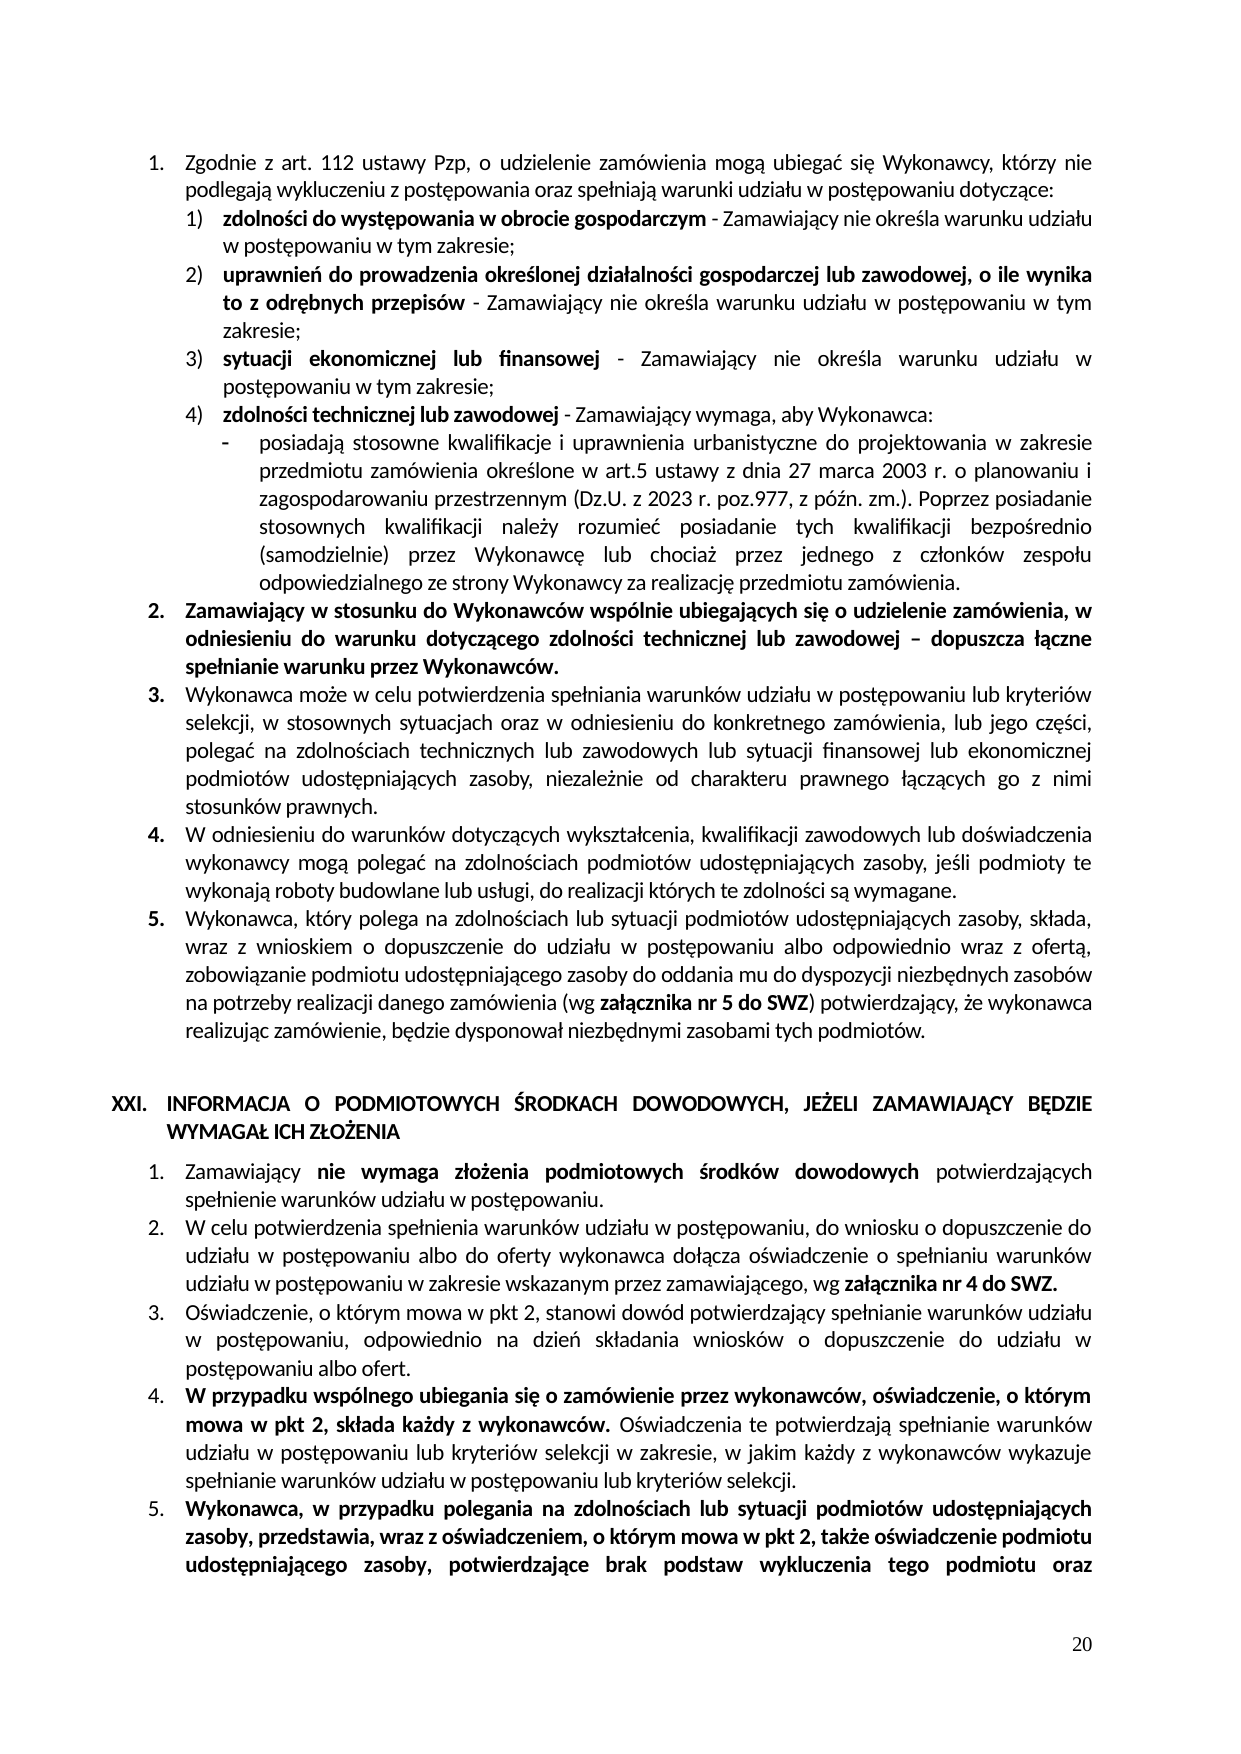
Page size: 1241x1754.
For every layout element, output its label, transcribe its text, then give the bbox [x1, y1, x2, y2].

list Zamawiający w stosunku do Wykonawców wspólnie ubiegających się o udzielenie zamówienia, w odniesieniu do warunku dotyczącego zdolności technicznej lub zawodowej – dopuszcza łączne spełnianie warunku przez Wykonawców. [148, 596, 1093, 680]
list uprawnień do prowadzenia określonej działalności gospodarczej lub zawodowej, o ile wynika to z odrębnych przepisów - Zamawiający nie określa warunku udziału w postępowaniu w tym zakresie; [185, 260, 1093, 344]
list Zgodnie z art. 112 ustawy Pzp, o udzielenie zamówienia mogą ubiegać się Wykonawcy, którzy nie podlegają wykluczeniu z postępowania oraz spełniają warunki udziału w postępowaniu dotyczące: [148, 148, 1093, 204]
list zdolności technicznej lub zawodowej - Zamawiający wymaga, aby Wykonawca: [185, 400, 1093, 428]
list W przypadku wspólnego ubiegania się o zamówienie przez wykonawców, oświadczenie, o którym mowa w pkt 2, składa każdy z wykonawców. Oświadczenia te potwierdzają spełnianie warunków udziału w postępowaniu lub kryteriów selekcji w zakresie, w jakim każdy z wykonawców wykazuje spełnianie warunków udziału w postępowaniu lub kryteriów selekcji. [148, 1382, 1093, 1494]
list Oświadczenie, o którym mowa w pkt 2, stanowi dowód potwierdzający spełnianie warunków udziału w postępowaniu, odpowiednio na dzień składania wniosków o dopuszczenie do udziału w postępowaniu albo ofert. [148, 1298, 1093, 1382]
list Wykonawca może w celu potwierdzenia spełniania warunków udziału w postępowaniu lub kryteriów selekcji, w stosownych sytuacjach oraz w odniesieniu do konkretnego zamówienia, lub jego części, polegać na zdolnościach technicznych lub zawodowych lub sytuacji finansowej lub ekonomicznej podmiotów udostępniających zasoby, niezależnie od charakteru prawnego łączących go z nimi stosunków prawnych. [148, 680, 1093, 820]
list INFORMACJA O PODMIOTOWYCH ŚRODKACH DOWODOWYCH, JEŻELI ZAMAWIAJĄCY BĘDZIE WYMAGAŁ ICH ZŁOŻENIA [148, 1089, 1093, 1145]
list posiadają stosowne kwalifikacje i uprawnienia urbanistyczne do projektowania w zakresie przedmiotu zamówienia określone w art.5 ustawy z dnia 27 marca 2003 r. o planowaniu i zagospodarowaniu przestrzennym (Dz.U. z 2023 r. poz.977, z późn. zm.). Poprzez posiadanie stosownych kwalifikacji należy rozumieć posiadanie tych kwalifikacji bezpośrednio (samodzielnie) przez Wykonawcę lub chociaż przez jednego z członków zespołu odpowiedzialnego ze strony Wykonawcy za realizację przedmiotu zamówienia. [221, 428, 1093, 596]
list zdolności do występowania w obrocie gospodarczym - Zamawiający nie określa warunku udziału w postępowaniu w tym zakresie; [185, 204, 1093, 260]
list Wykonawca, który polega na zdolnościach lub sytuacji podmiotów udostępniających zasoby, składa, wraz z wnioskiem o dopuszczenie do udziału w postępowaniu albo odpowiednio wraz z ofertą, zobowiązanie podmiotu udostępniającego zasoby do oddania mu do dyspozycji niezbędnych zasobów na potrzeby realizacji danego zamówienia (wg załącznika nr 5 do SWZ) potwierdzający, że wykonawca realizując zamówienie, będzie dysponował niezbędnymi zasobami tych podmiotów. [148, 904, 1093, 1044]
list sytuacji ekonomicznej lub finansowej - Zamawiający nie określa warunku udziału w postępowaniu w tym zakresie; [185, 344, 1093, 400]
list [148, 1494, 1093, 1578]
list Zamawiający nie wymaga złożenia podmiotowych środków dowodowych potwierdzających spełnienie warunków udziału w postępowaniu. [148, 1157, 1093, 1213]
list W celu potwierdzenia spełnienia warunków udziału w postępowaniu, do wniosku o dopuszczenie do udziału w postępowaniu albo do oferty wykonawca dołącza oświadczenie o spełnianiu warunków udziału w postępowaniu w zakresie wskazanym przez zamawiającego, wg załącznika nr 4 do SWZ. [148, 1213, 1093, 1298]
list W odniesieniu do warunków dotyczących wykształcenia, kwalifikacji zawodowych lub doświadczenia wykonawcy mogą polegać na zdolnościach podmiotów udostępniających zasoby, jeśli podmioty te wykonają roboty budowlane lub usługi, do realizacji których te zdolności są wymagane. [148, 820, 1093, 904]
